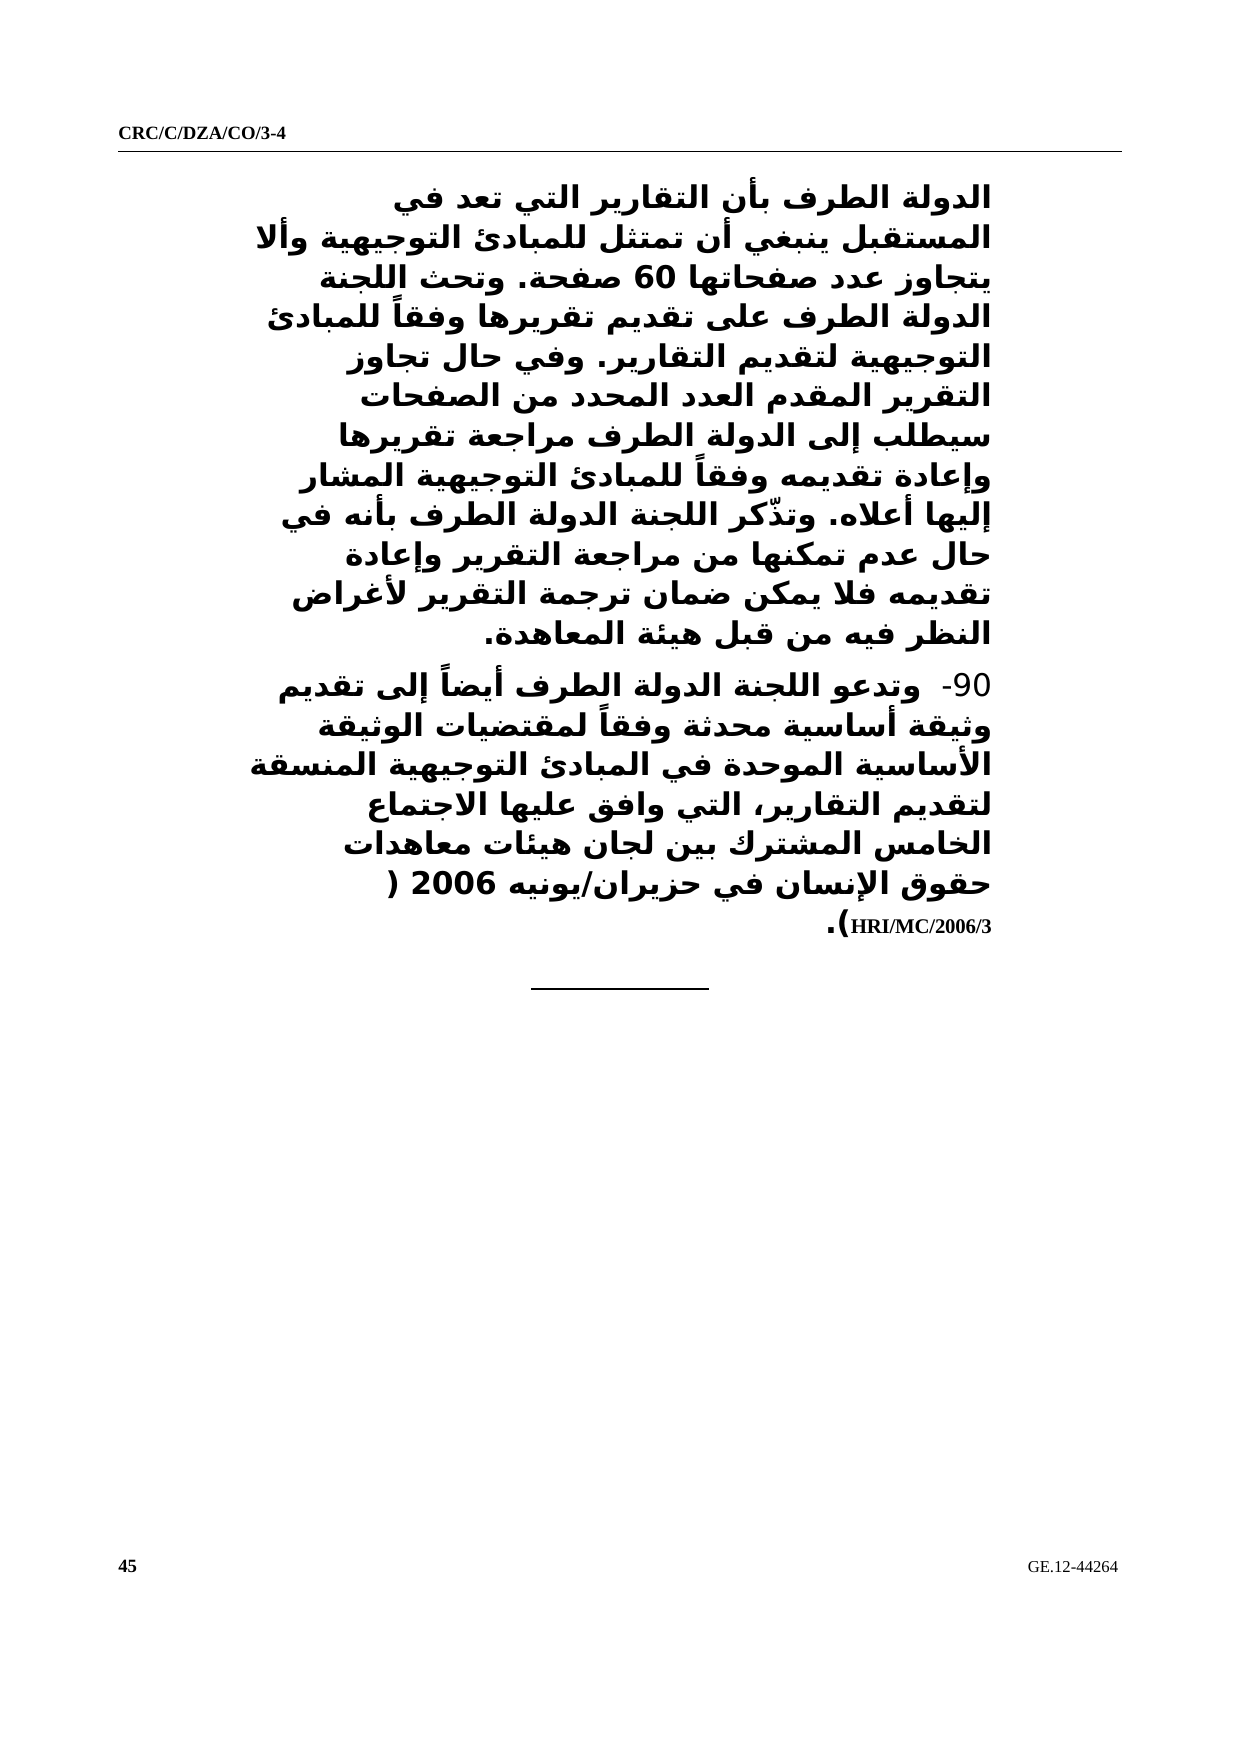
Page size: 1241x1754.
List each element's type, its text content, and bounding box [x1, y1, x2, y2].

text 90- وتدعو اللجنة الدولة الطرف أيضاً إلى تقديم وثيقة أساسية محدثة وفقاً لمقتضيات الوثيقة الأساسية الموحدة في المبادئ التوجيهية المنسقة لتقديم التقارير، التي وافق عليها الاجتماع الخامس المشترك بين لجان هيئات معاهدات حقوق الإنسان في حزيران/يونيه 2006 (HRI/MC/2006/3). [248, 665, 992, 942]
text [248, 177, 992, 652]
